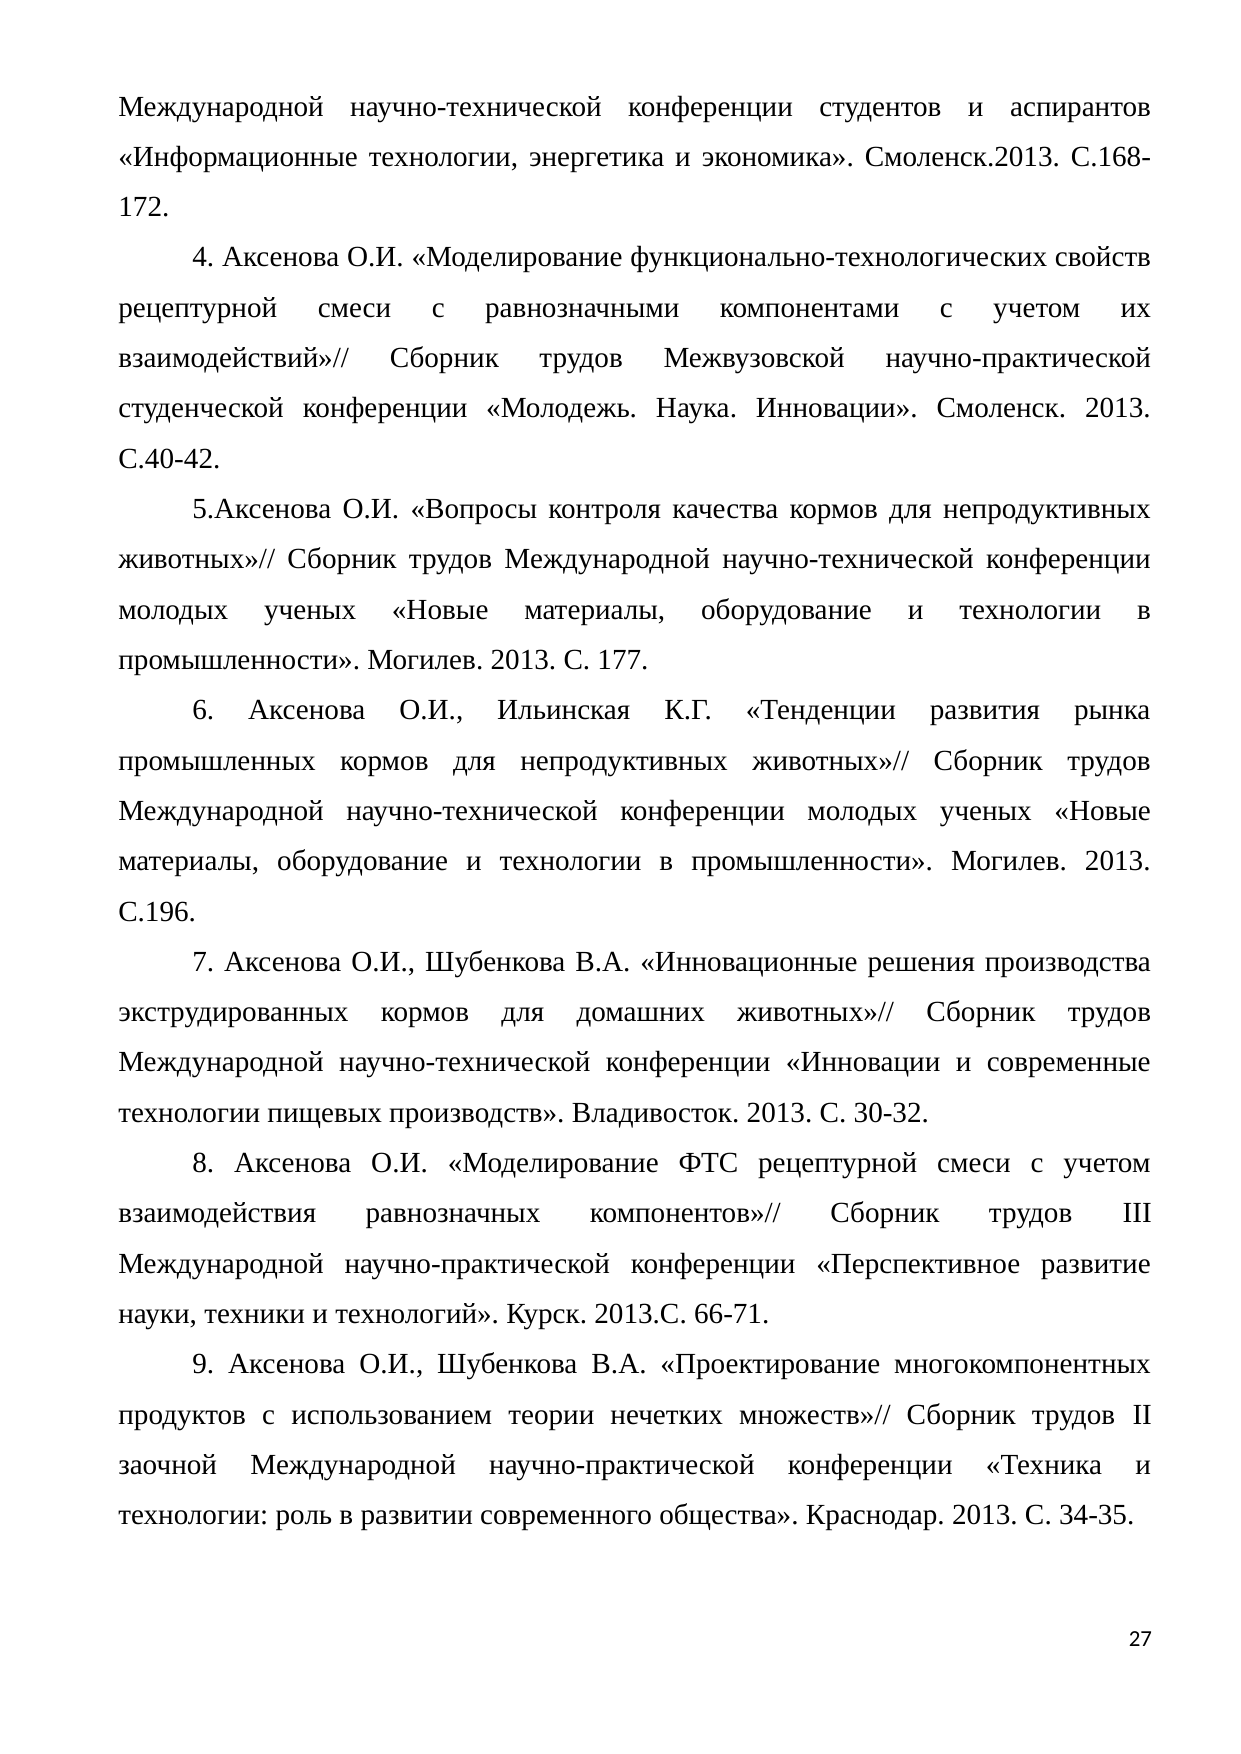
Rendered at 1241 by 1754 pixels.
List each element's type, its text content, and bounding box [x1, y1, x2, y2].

text 7. Аксенова О.И., Шубенкова В.А. «Инновационные решения производства экструдированных кормов для домашних животных»// Сборник трудов Международной научно-технической конференции «Инновации и современные технологии пищевых производств». Владивосток. 2013. С. 30-32. [118, 944, 1152, 1128]
text 9. Аксенова О.И., Шубенкова В.А. «Проектирование многокомпонентных продуктов с использованием теории нечетких множеств»// Сборник трудов II заочной Международной научно-практической конференции «Техника и технологии: роль в развитии современного общества». Краснодар. 2013. С. 34-35. [118, 1346, 1152, 1531]
text 4. Аксенова О.И. «Моделирование функционально-технологических свойств рецептурной смеси с равнозначными компонентами с учетом их взаимодействий»// Сборник трудов Межвузовской научно-практической студенческой конференции «Молодежь. Наука. Инновации». Смоленск. 2013. С.40-42. [118, 239, 1152, 474]
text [118, 89, 1152, 223]
text 6. Аксенова О.И., Ильинская К.Г. «Тенденции развития рынка промышленных кормов для непродуктивных животных»// Сборник трудов Международной научно-технической конференции молодых ученых «Новые материалы, оборудование и технологии в промышленности». Могилев. 2013. С.196. [118, 692, 1152, 927]
text 5.Аксенова О.И. «Вопросы контроля качества кормов для непродуктивных животных»// Сборник трудов Международной научно-технической конференции молодых ученых «Новые материалы, оборудование и технологии в промышленности». Могилев. 2013. С. 177. [118, 491, 1152, 676]
text 8. Аксенова О.И. «Моделирование ФТС рецептурной смеси с учетом взаимодействия равнозначных компонентов»// Сборник трудов III Международной научно-практической конференции «Перспективное развитие науки, техники и технологий». Курск. 2013.С. 66-71. [118, 1145, 1152, 1330]
